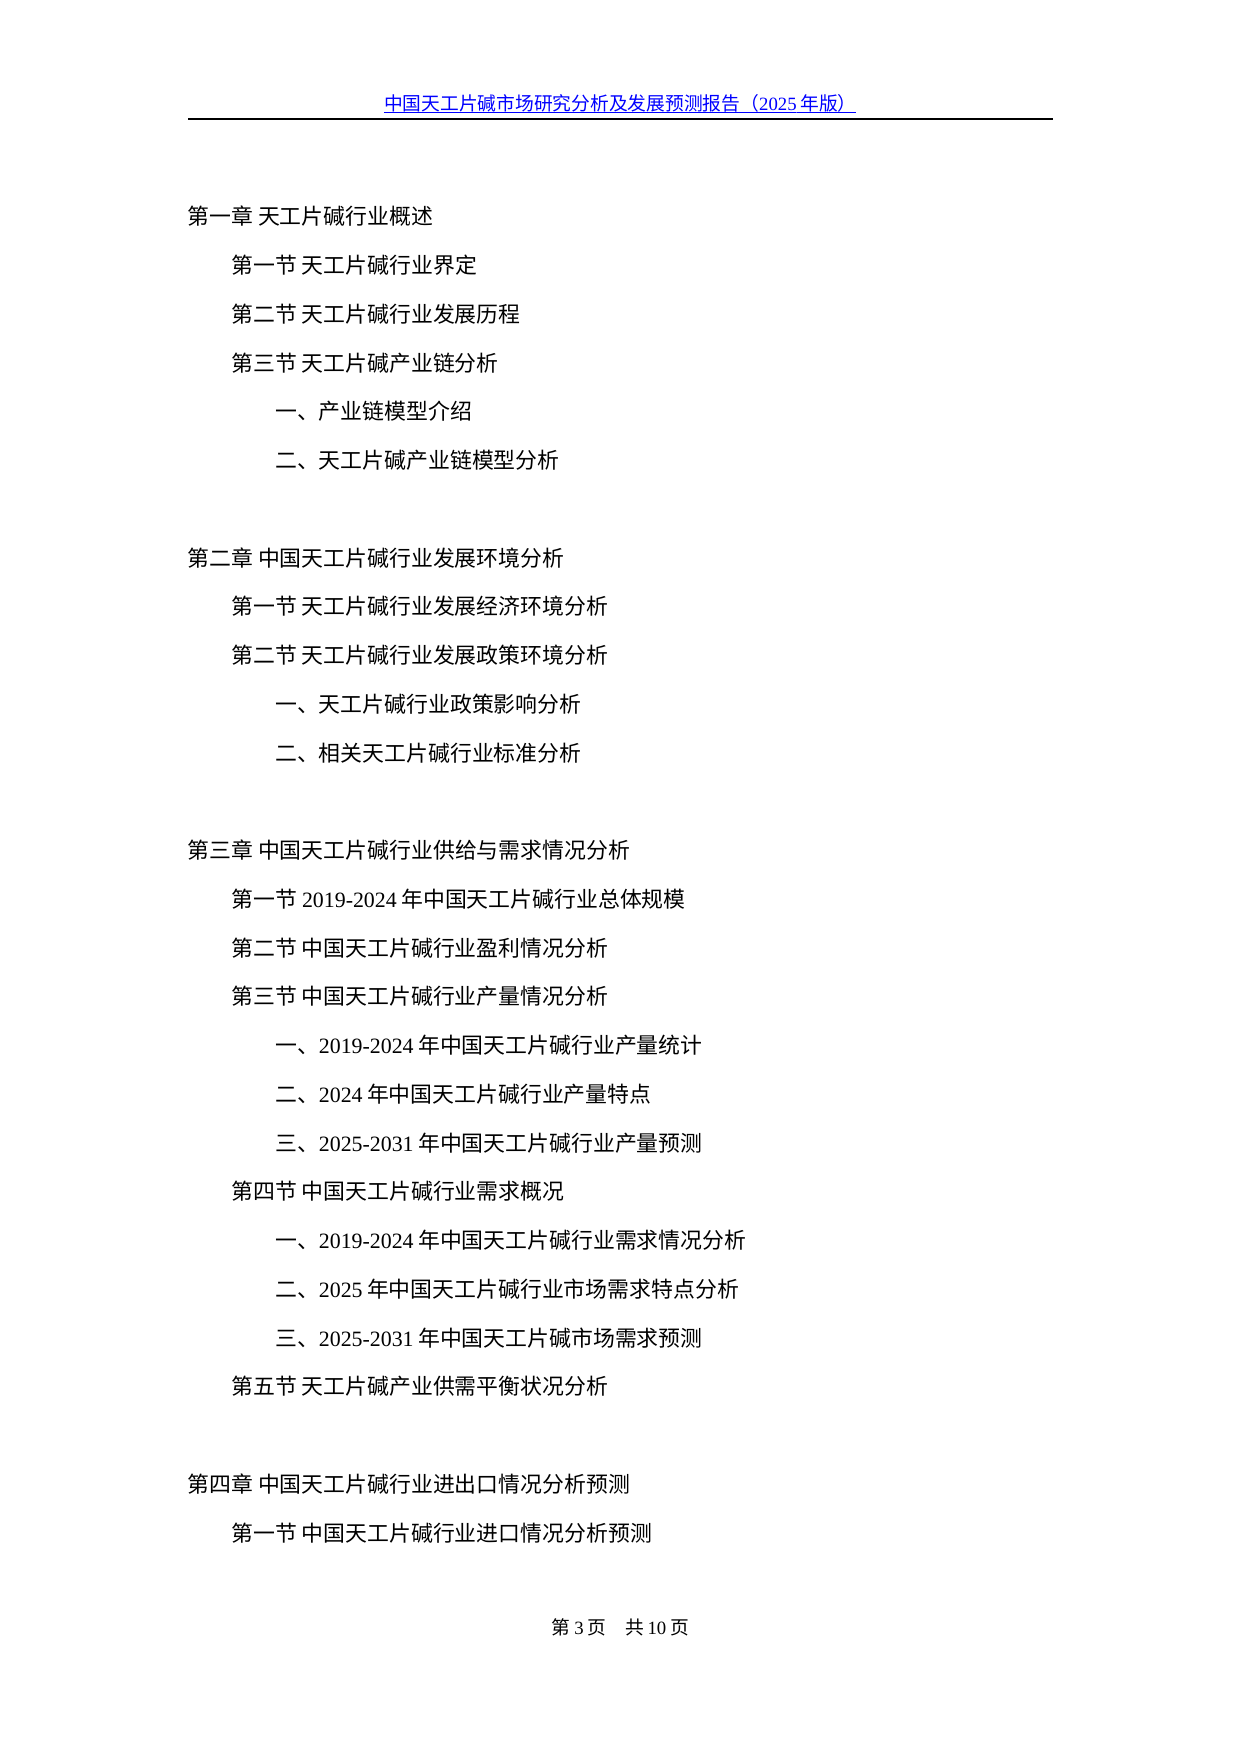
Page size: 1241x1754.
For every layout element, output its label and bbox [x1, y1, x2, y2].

text [187, 150, 1053, 1548]
